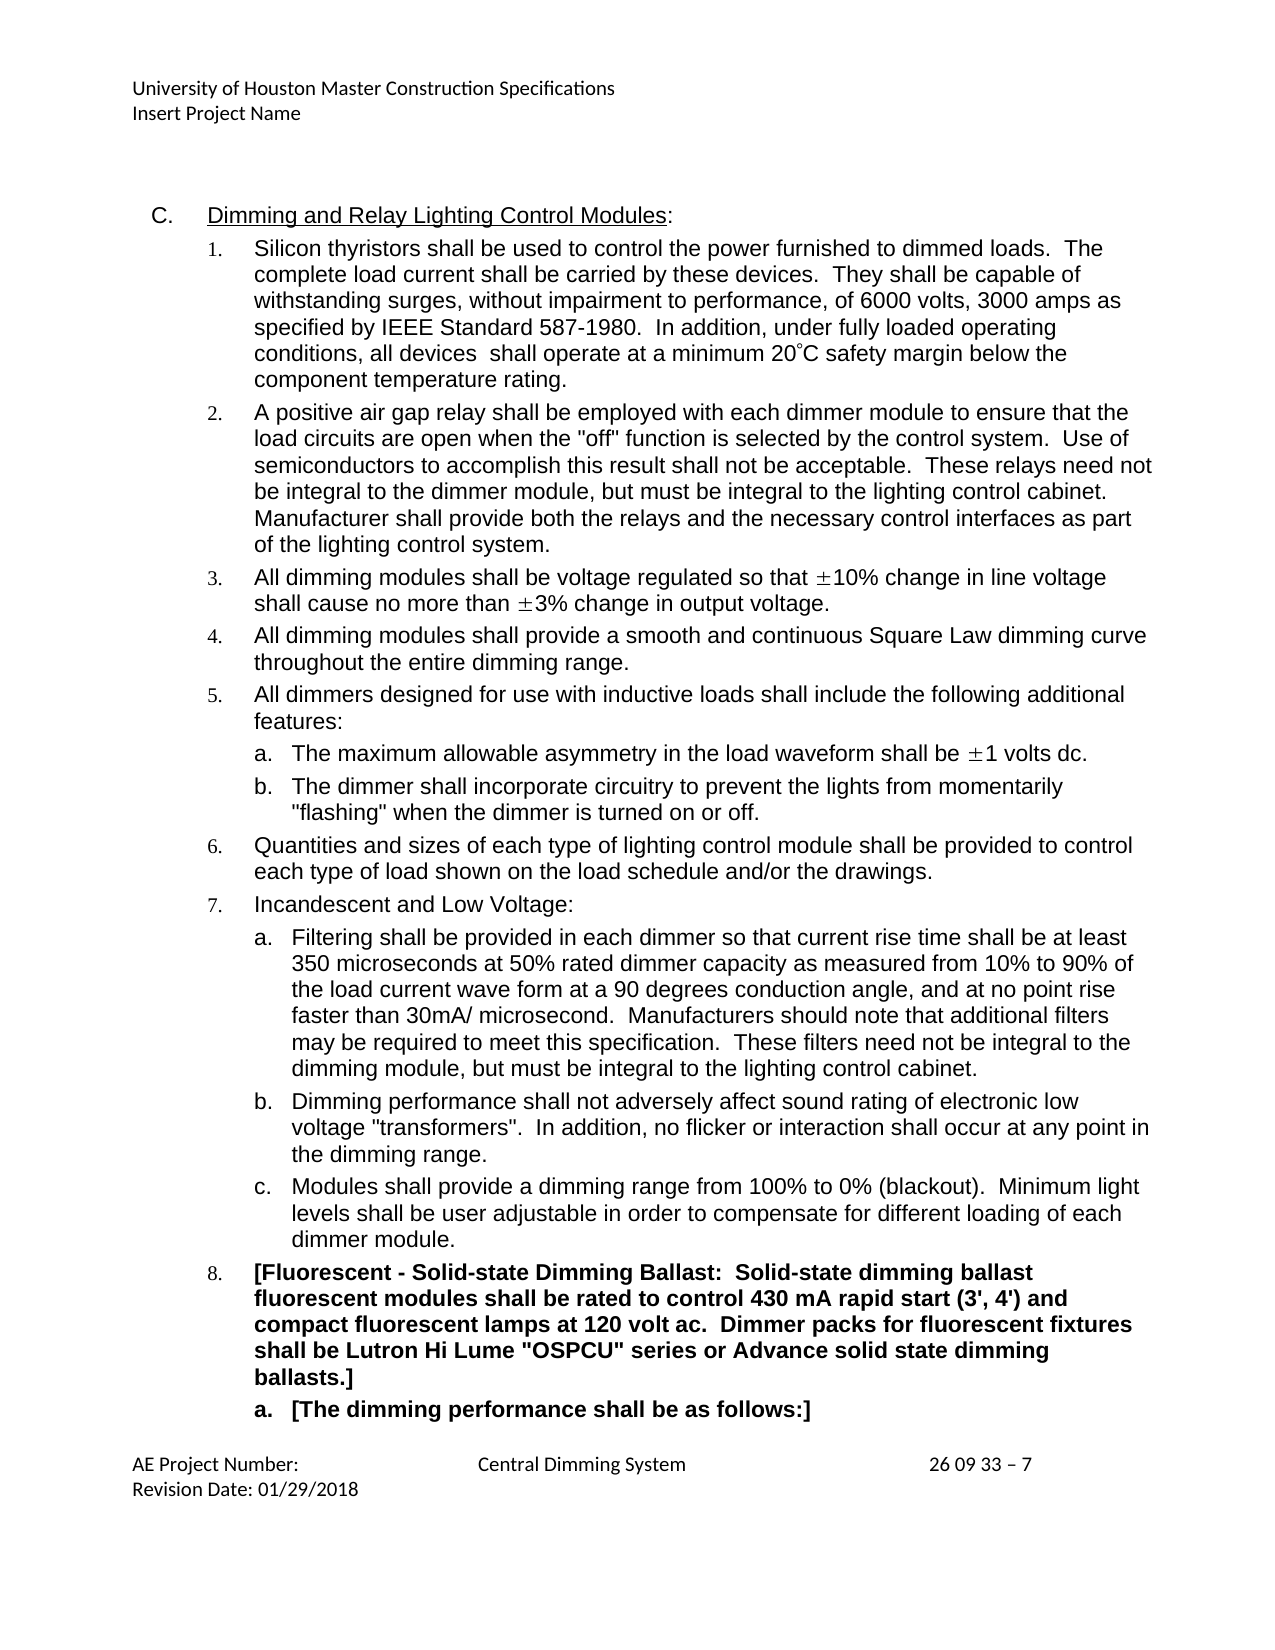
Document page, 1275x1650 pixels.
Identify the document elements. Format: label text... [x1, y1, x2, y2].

subtitle Silicon thyristors shall be used to control the power furnished to dimmed loads. The complete load current shall be carried by these devices. They shall be capable of withstanding surges, without impairment to performance, of 6000 volts, 3000 amps as specified by IEEE Standard 587-1980. In addition, under fully loaded operating conditions, all devices shall operate at a minimum 20C safety margin below the component temperature rating. [207, 235, 1155, 393]
subtitle [The dimming performance shall be as follows:] [254, 1396, 1155, 1423]
subtitle [Fluorescent - Solid-state Dimming Ballast: Solid-state dimming ballast fluorescent modules shall be rated to control 430 mA rapid start (3', 4') and compact fluorescent lamps at 120 volt ac. Dimmer packs for fluorescent fixtures shall be Lutron Hi Lume "OSPCU" series or Advance solid state dimming ballasts.] [207, 1258, 1155, 1390]
subtitle A positive air gap relay shall be employed with each dimmer module to ensure that the load circuits are open when the "off" function is selected by the control system. Use of semiconductors to accomplish this result shall not be acceptable. These relays need not be integral to the dimmer module, but must be integral to the lighting control cabinet. Manufacturer shall provide both the relays and the necessary control interfaces as part of the lighting control system. [207, 399, 1155, 557]
subtitle Filtering shall be provided in each dimmer so that current rise time shall be at least 350 microseconds at 50% rated dimmer capacity as measured from 10% to 90% of the load current wave form at a 90 degrees conduction angle, and at no point rise faster than 30mA/ microsecond. Manufacturers should note that additional filters may be required to meet this specification. These filters need not be integral to the dimming module, but must be integral to the lighting control cabinet. [254, 923, 1155, 1082]
subtitle The dimmer shall incorporate circuitry to prevent the lights from momentarily "flashing" when the dimmer is turned on or off. [254, 773, 1155, 826]
subtitle The maximum allowable asymmetry in the load waveform shall be 1 volts dc. [254, 740, 1155, 767]
subtitle All dimming modules shall be voltage regulated so that 10% change in line voltage shall cause no more than 3% change in output voltage. [207, 563, 1155, 616]
subtitle Modules shall provide a dimming range from 100% to 0% (blackout). Minimum light levels shall be user adjustable in order to compensate for different loading of each dimmer module. [254, 1173, 1155, 1252]
subtitle Dimming performance shall not adversely affect sound rating of electronic low voltage "transformers". In addition, no flicker or interaction shall occur at any point in the dimming range. [254, 1088, 1155, 1167]
subtitle Incandescent and Low Voltage: [207, 891, 1155, 917]
subtitle Quantities and sizes of each type of lighting control module shall be provided to control each type of load shown on the load schedule and/or the drawings. [207, 832, 1155, 884]
subtitle Dimming and Relay Lighting Control Modules: [151, 202, 1155, 228]
subtitle All dimmers designed for use with inductive loads shall include the following additional features: [207, 681, 1155, 734]
subtitle All dimming modules shall provide a smooth and continuous Square Law dimming curve throughout the entire dimming range. [207, 622, 1155, 675]
